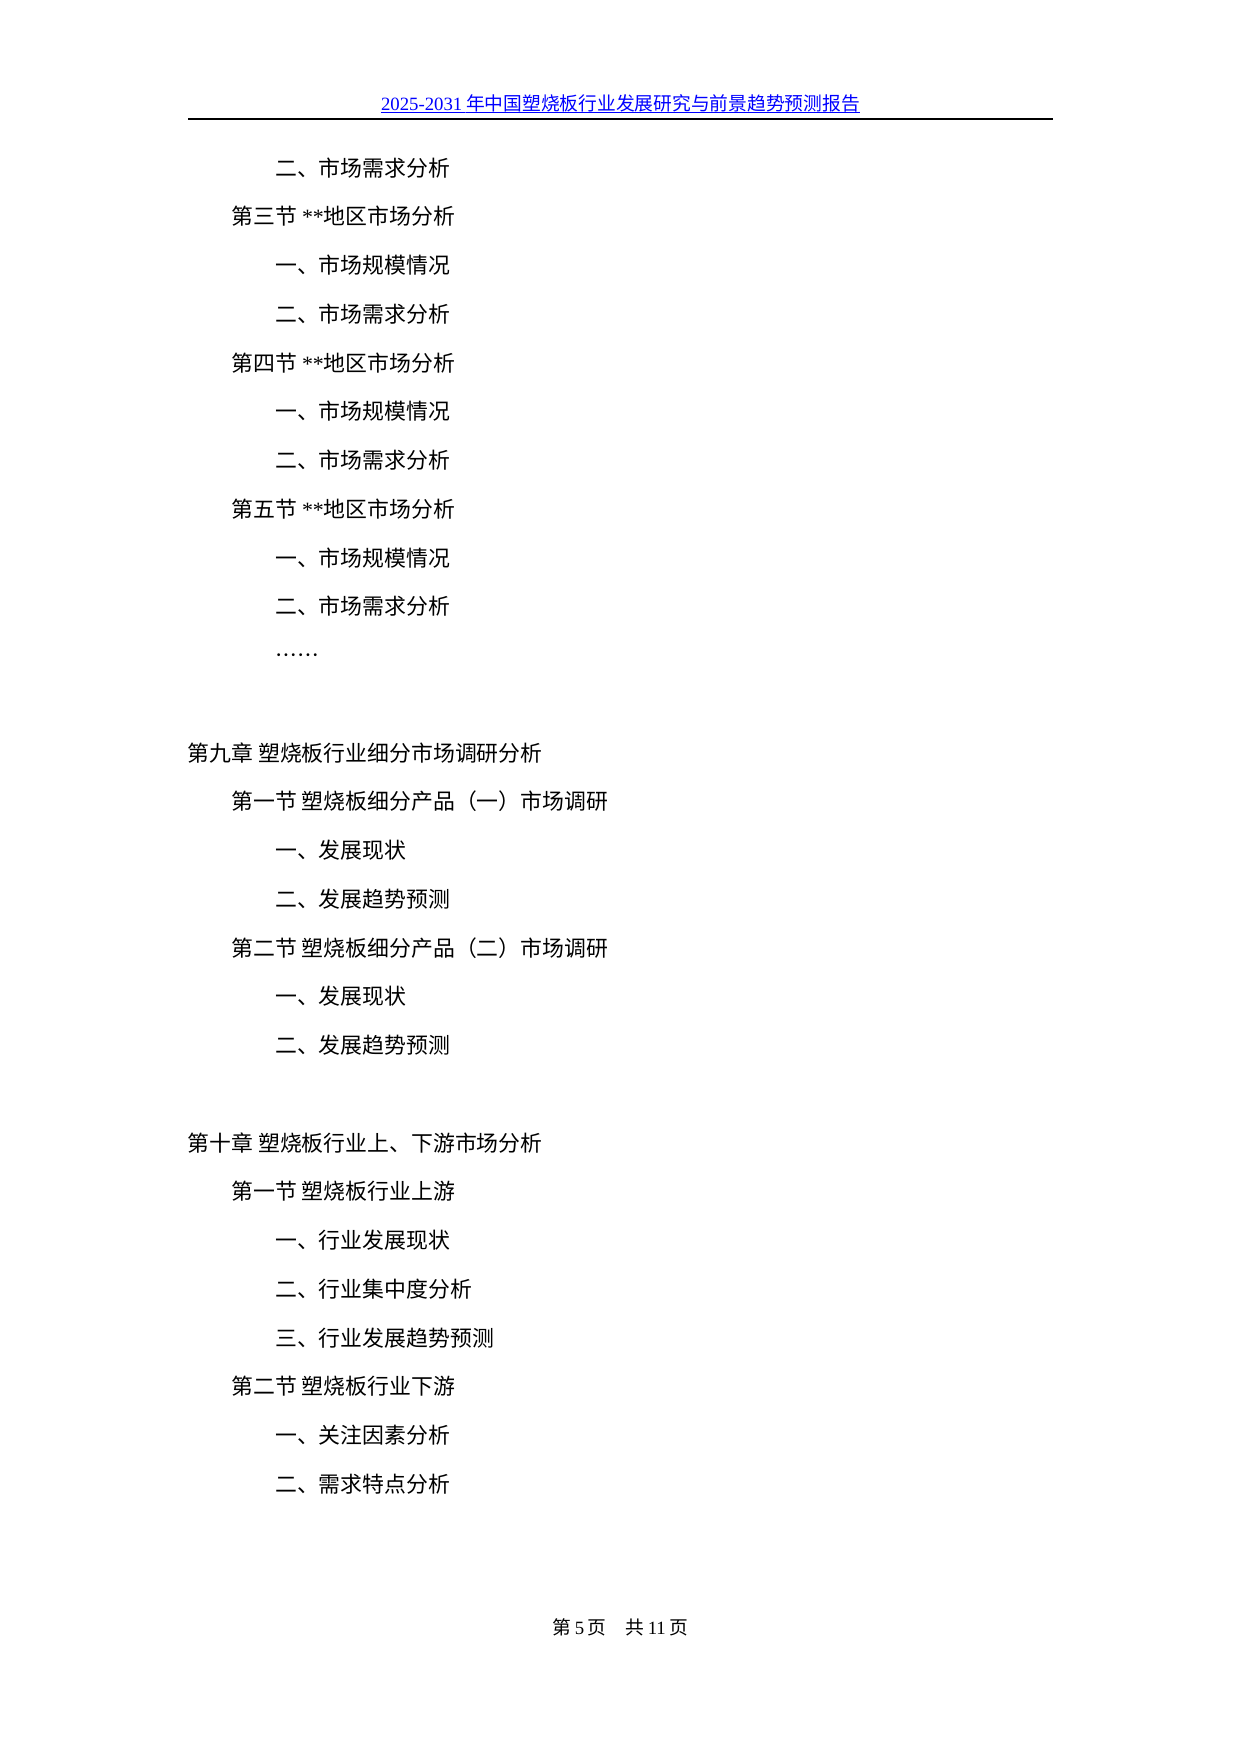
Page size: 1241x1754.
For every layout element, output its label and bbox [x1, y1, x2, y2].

text [187, 150, 1053, 1499]
